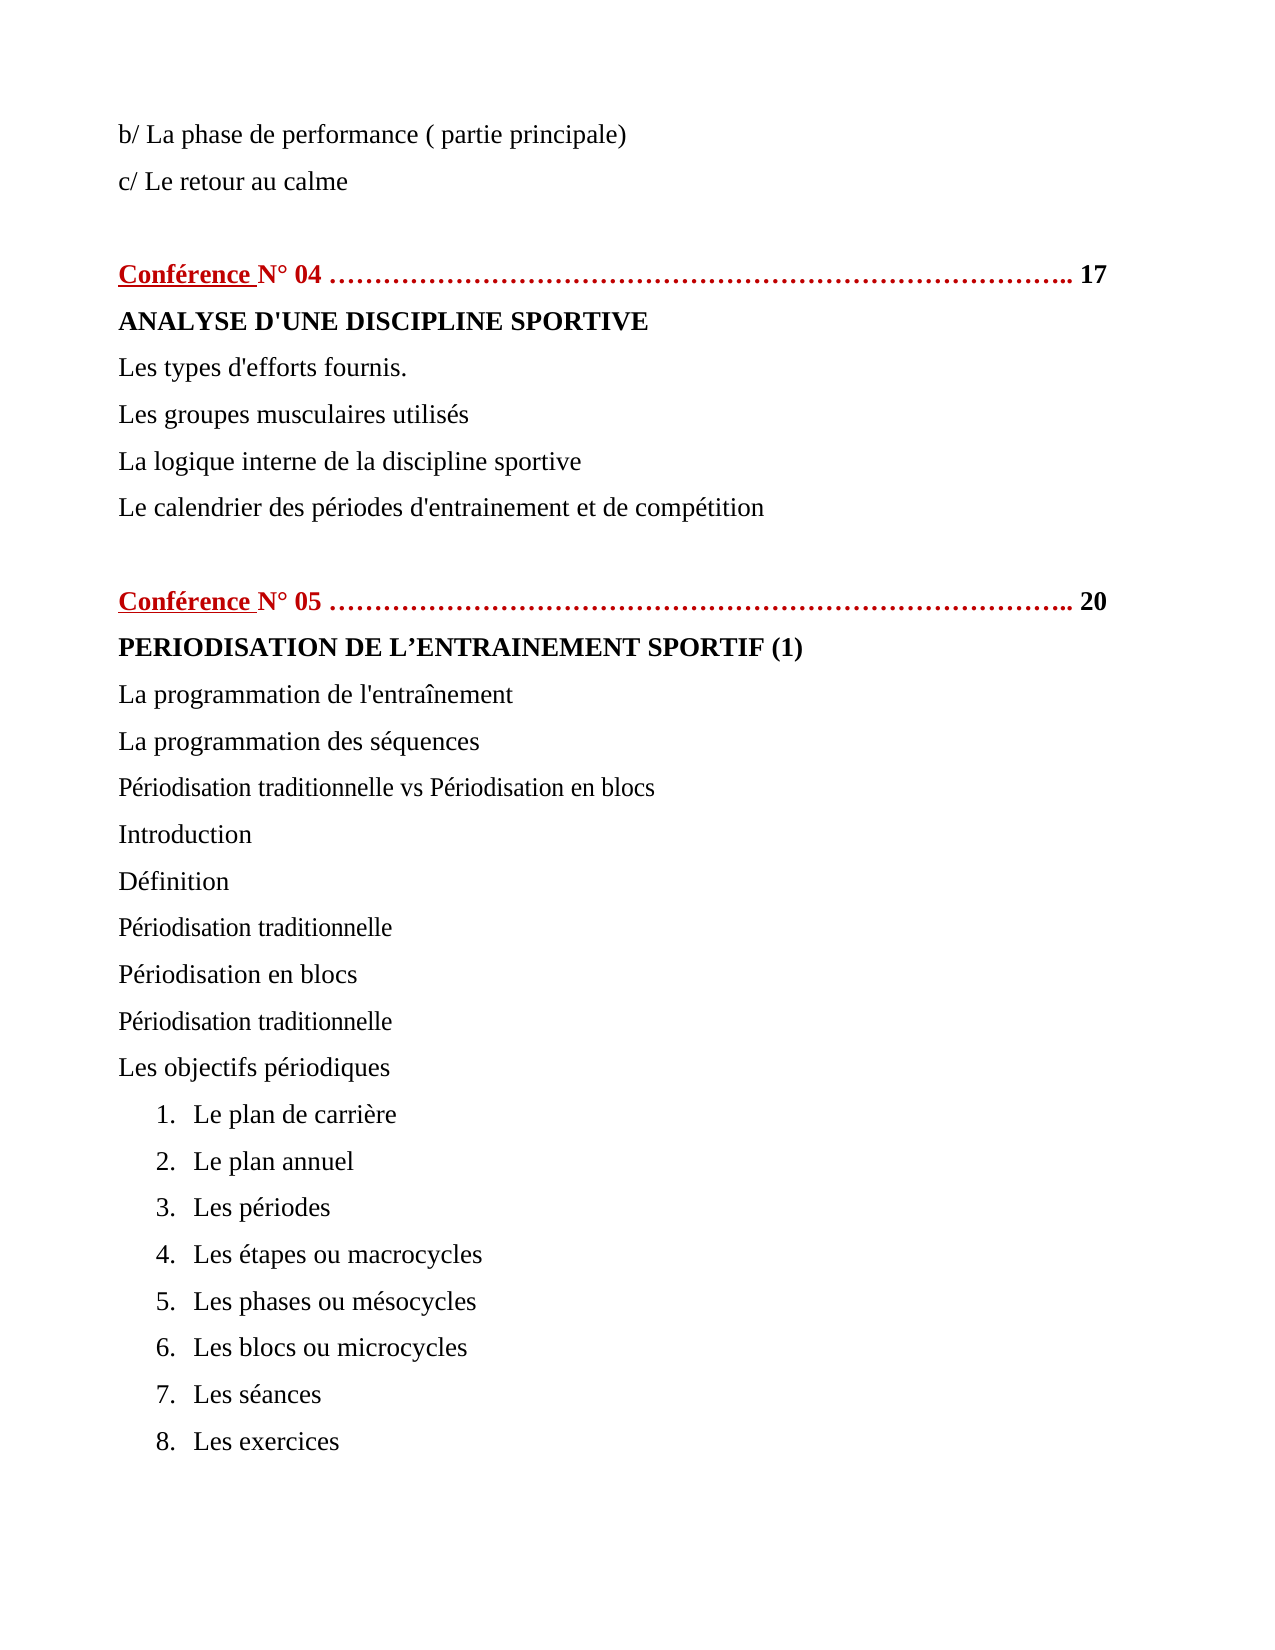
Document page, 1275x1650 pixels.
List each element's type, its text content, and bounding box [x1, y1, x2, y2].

text ANALYSE D'UNE DISCIPLINE SPORTIVE [118, 305, 1157, 336]
text Périodisation traditionnelle vs Périodisation en blocs [118, 771, 1157, 803]
text Les groupes musculaires utilisés [118, 398, 1157, 429]
text Périodisation traditionnelle [118, 911, 1157, 943]
text La programmation de l'entraînement [118, 678, 1157, 709]
text Introduction [118, 818, 1157, 849]
text c/ Le retour au calme [118, 165, 1157, 196]
list Les étapes ou macrocycles [156, 1238, 1157, 1269]
list Les blocs ou microcycles [156, 1331, 1157, 1363]
text Définition [118, 865, 1157, 896]
text La logique interne de la discipline sportive [118, 445, 1157, 476]
text Périodisation traditionnelle [118, 1005, 1157, 1036]
list Le plan annuel [156, 1145, 1157, 1176]
list Les phases ou mésocycles [156, 1285, 1157, 1316]
text La programmation des séquences [118, 725, 1157, 756]
list Les exercices [156, 1425, 1157, 1456]
text Le calendrier des périodes d'entrainement et de compétition [118, 491, 1157, 523]
text Conférence N° 05 ……………………………………………………………………….. 20 [118, 585, 1157, 616]
text Conférence N° 04 ……………………………………………………………………….. 17 [118, 258, 1157, 289]
list Les séances [156, 1378, 1157, 1409]
text b/ La phase de performance ( partie principale) [118, 118, 1157, 149]
text Les objectifs périodiques [118, 1051, 1157, 1083]
text PERIODISATION DE L’ENTRAINEMENT SPORTIF (1) [118, 631, 1157, 663]
text Périodisation en blocs [118, 958, 1157, 989]
list Le plan de carrière [156, 1098, 1157, 1129]
text Les types d'efforts fournis. [118, 351, 1157, 383]
list Les périodes [156, 1191, 1157, 1223]
